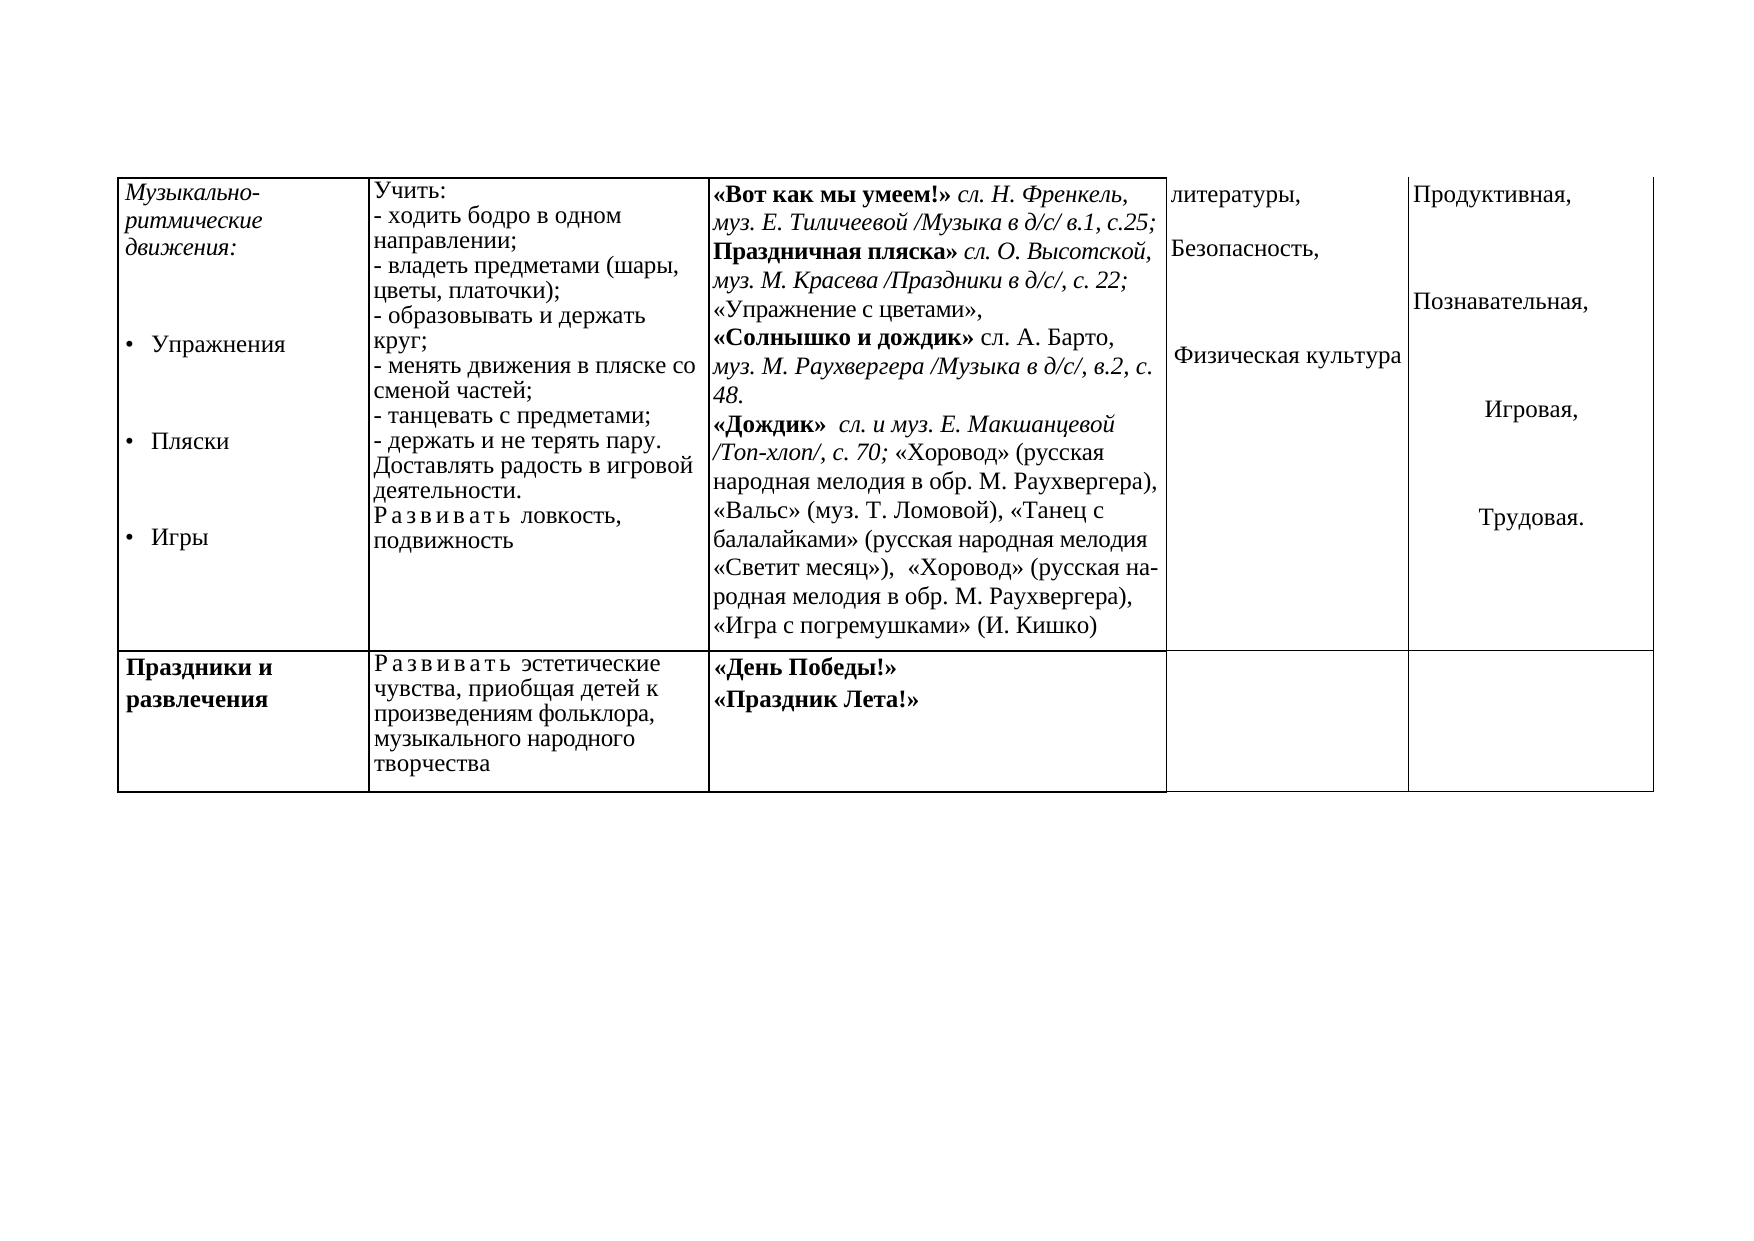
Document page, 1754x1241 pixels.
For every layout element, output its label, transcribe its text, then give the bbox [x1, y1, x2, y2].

table_cell «Вот как мы умеем!» сл. Н. Френкель, муз. Е. Тиличеевой /Музыка в д/с/ в.1, с.25; Праздничная пляска» сл. О. Высотской, муз. М. Красева /Праздники в д/с/, с. 22; «Упражнение с цветами», «Солнышко и дождик» сл. А. Барто, муз. М. Раухвергера /Музыка в д/с/, в.2, с. 48. «Дождик» сл. и муз. Е. Макшанцевой /Топ-хлоп/, с. 70; «Хоровод» (русская народная мелодия в обр. М. Раухвергера), «Вальс» (муз. Т. Ломовой), «Танец с балалайками» (русская народная мелодия «Светит месяц»), «Хоровод» (русская народная мелодия в обр. М. Раухвергера), «Игра с погремушками» (И. Кишко) [710, 179, 1166, 650]
table_cell [1167, 651, 1408, 791]
table_cell Учить: - ходить бодро в одном направлении; - владеть предметами (шары, цветы, платочки); - образовывать и держать круг; - менять движения в пляске со сменой частей; - танцевать с предметами; - держать и не терять пару. Доставлять радость в игровой деятельности. Развивать ловкость, подвижность [370, 179, 708, 650]
table_cell Развивать эстетические чувства, приобщая детей к произведениям фольклора, музыкального народного творчества [370, 652, 708, 791]
table_cell Музыкально-ритмические движения: • Упражнения • Пляски • Игры [119, 179, 368, 650]
table_cell Праздники и развлечения [119, 652, 368, 791]
table_cell [1409, 651, 1653, 791]
table_cell «День Победы!» «Праздник Лета!» [710, 652, 1166, 791]
